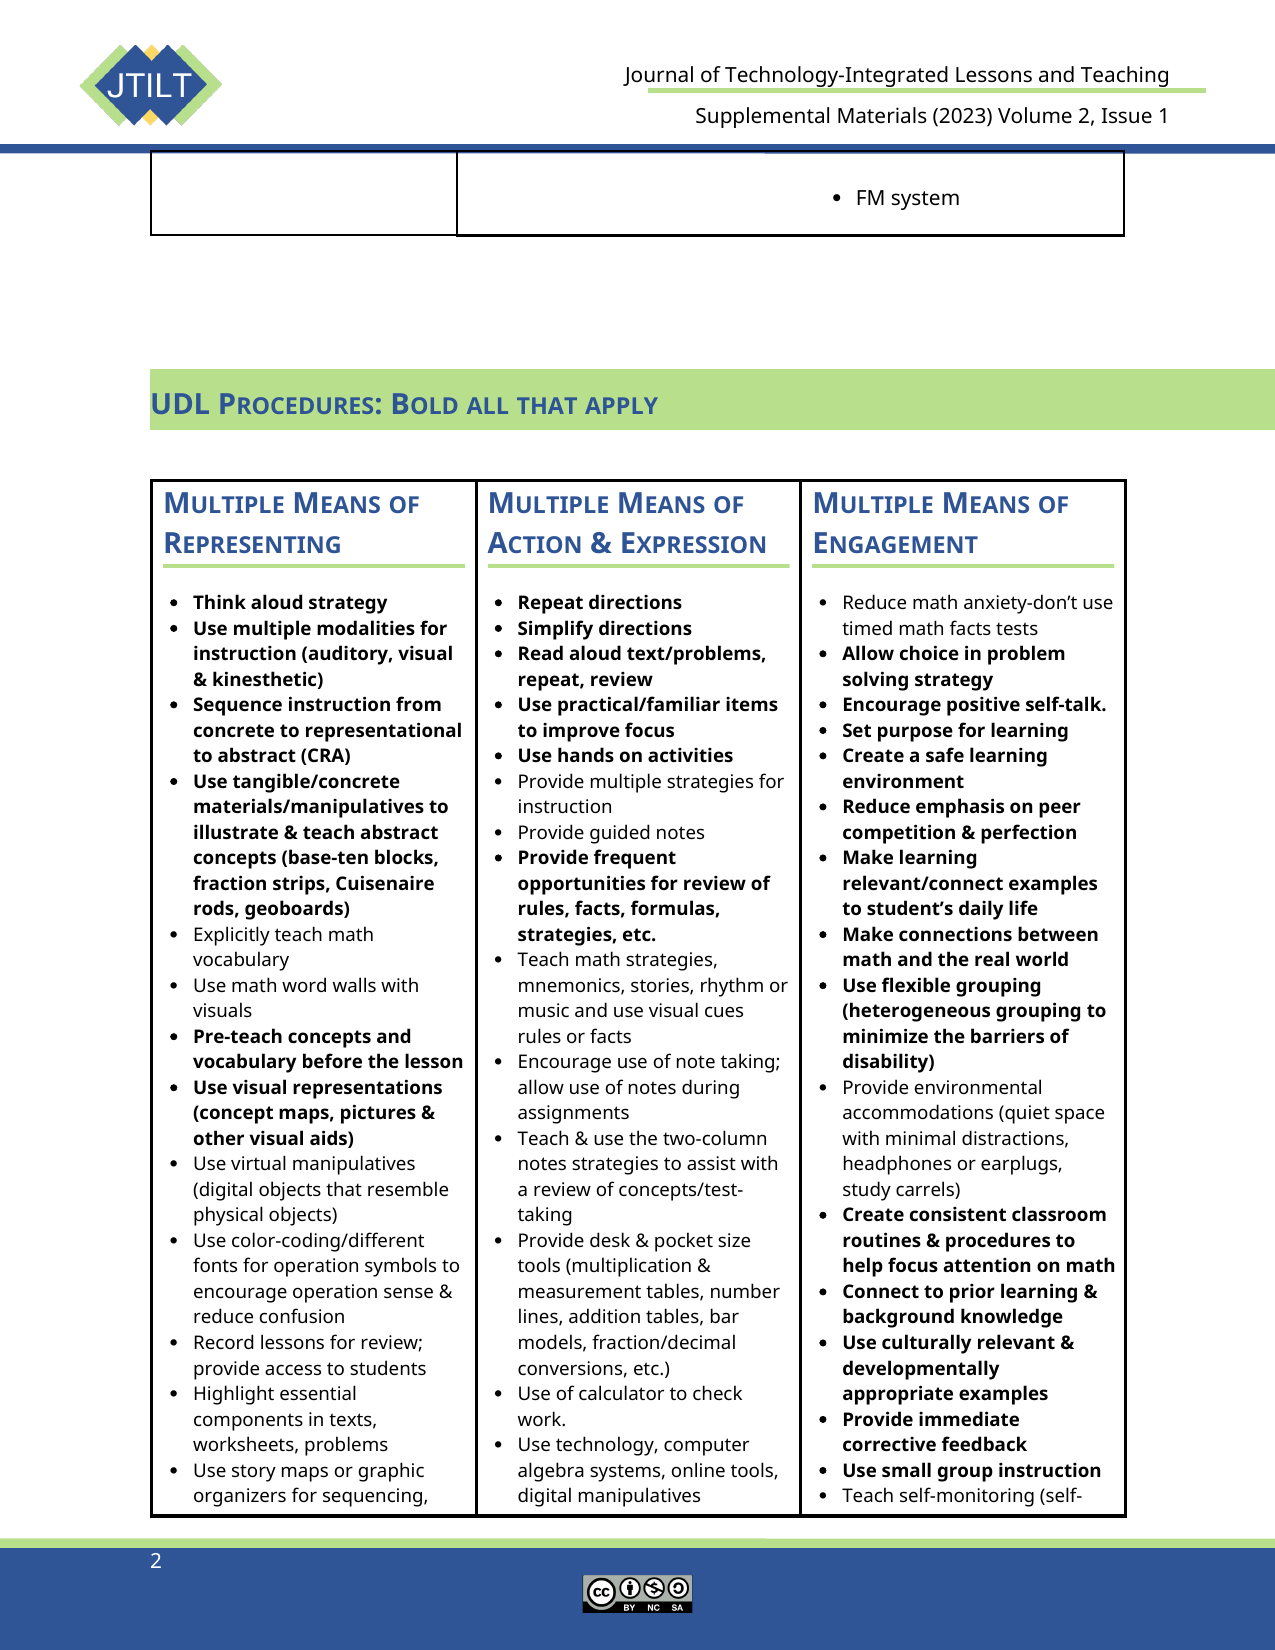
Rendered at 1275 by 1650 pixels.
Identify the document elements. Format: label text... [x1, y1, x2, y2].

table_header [153, 482, 475, 1514]
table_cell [458, 152, 815, 234]
picture [582, 1575, 693, 1613]
subtitle UDL Procedures: Bold all that apply [150, 381, 1275, 425]
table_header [802, 482, 1124, 1514]
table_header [478, 482, 799, 1514]
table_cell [815, 152, 1123, 234]
picture [79, 45, 222, 126]
